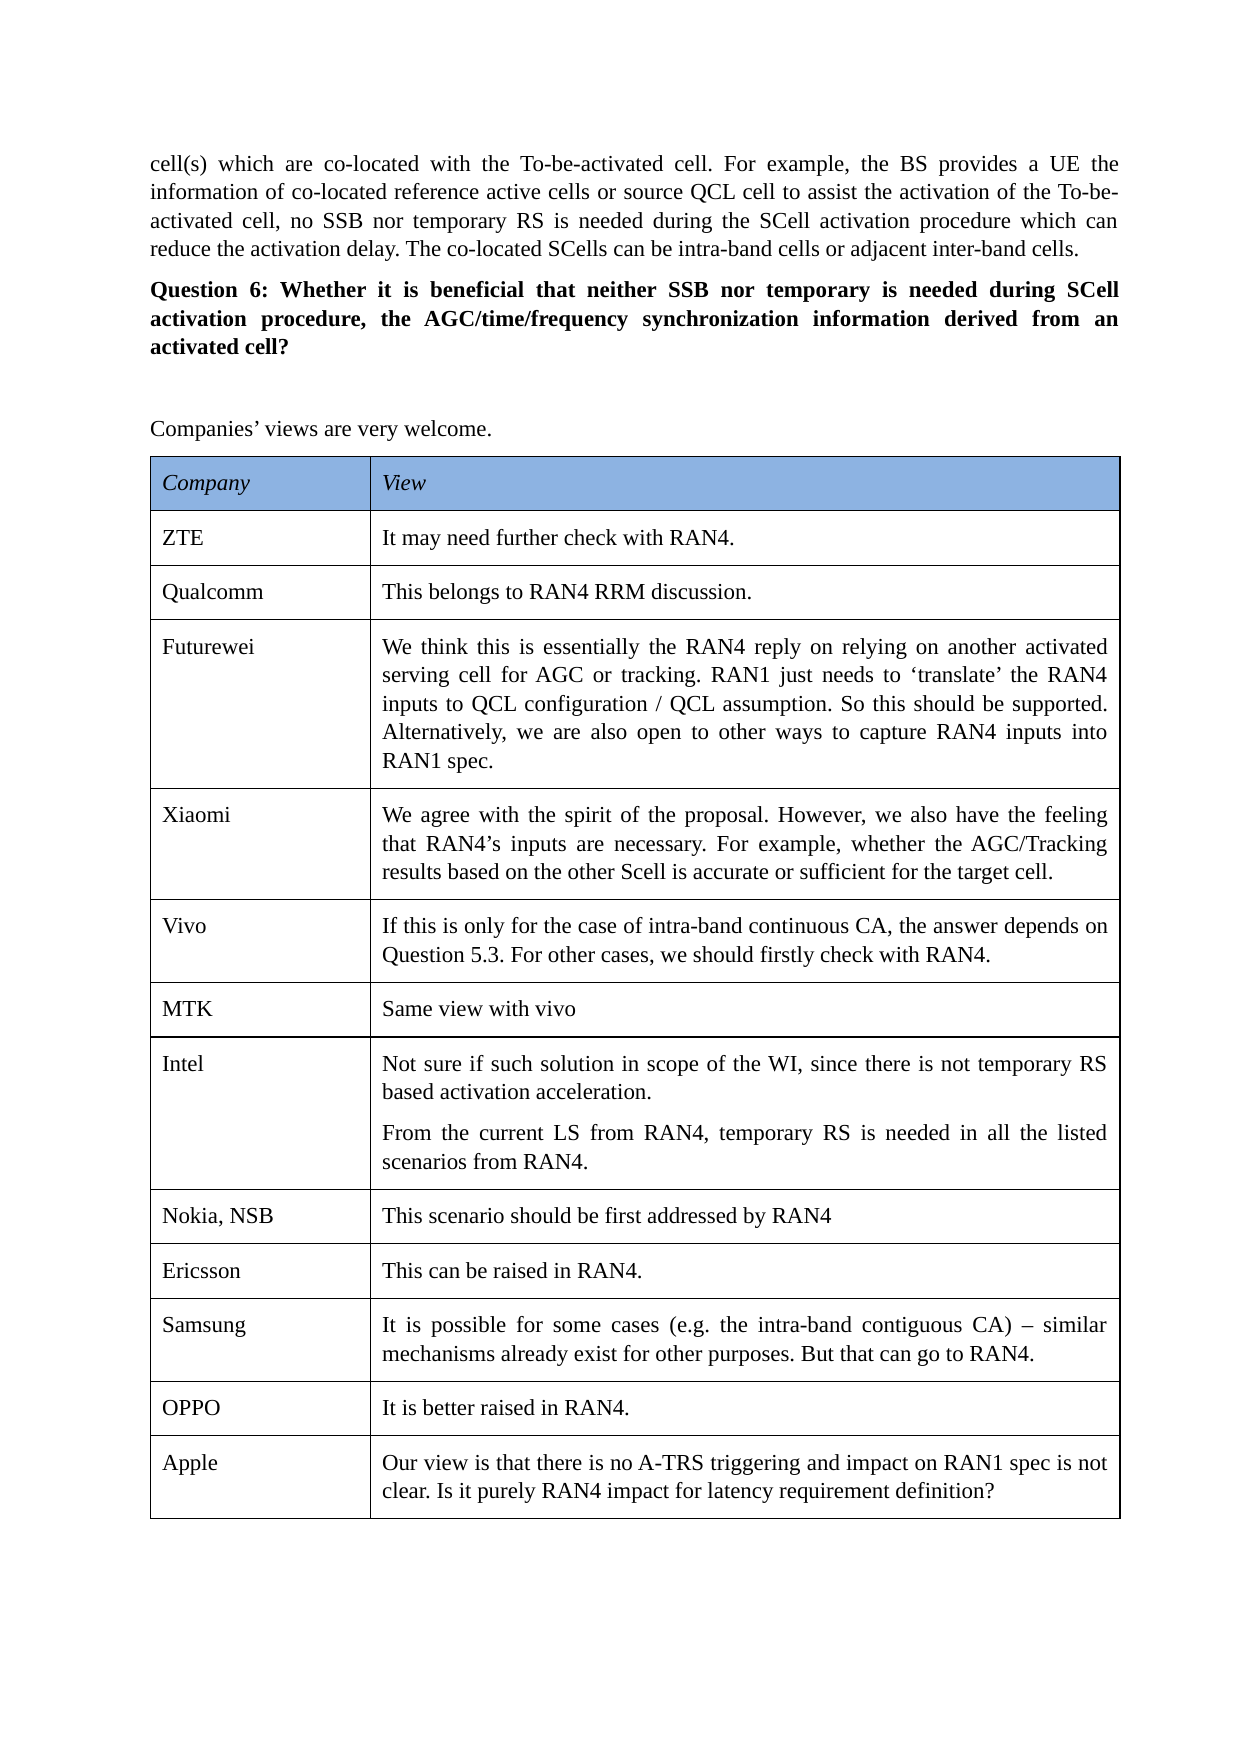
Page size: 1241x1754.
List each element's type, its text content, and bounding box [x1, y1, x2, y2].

table_cell Intel [151, 1038, 370, 1189]
table_cell Our view is that there is no A-TRS triggering and impact on RAN1 spec is not clear. Is it purely RAN4 impact for latency requirement definition? [371, 1436, 1119, 1518]
table_cell Not sure if such solution in scope of the WI, since there is not temporary RS based activation acceleration. From the current LS from RAN4, temporary RS is needed in all the listed scenarios from RAN4. [371, 1038, 1119, 1189]
text Question 6: Whether it is beneficial that neither SSB nor temporary is needed during SCell activation procedure, the AGC/time/frequency synchronization information derived from an activated cell? [150, 276, 1120, 359]
table_cell We think this is essentially the RAN4 reply on relying on another activated serving cell for AGC or tracking. RAN1 just needs to ‘translate’ the RAN4 inputs to QCL configuration / QCL assumption. So this should be supported. Alternatively, we are also open to other ways to capture RAN4 inputs into RAN1 spec. [371, 620, 1119, 788]
table_cell ZTE [151, 511, 370, 565]
table_cell This can be raised in RAN4. [371, 1244, 1119, 1298]
table_cell Qualcomm [151, 566, 370, 619]
table_cell If this is only for the case of intra-band continuous CA, the answer depends on Question 5.3. For other cases, we should firstly check with RAN4. [371, 900, 1119, 982]
table_cell MTK [151, 983, 370, 1036]
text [150, 150, 1120, 262]
table_cell We agree with the spirit of the proposal. However, we also have the feeling that RAN4’s inputs are necessary. For example, whether the AGC/Tracking results based on the other Scell is accurate or sufficient for the target cell. [371, 789, 1119, 899]
table_header Company [151, 457, 370, 510]
text Companies’ views are very welcome. [150, 415, 1120, 441]
table_cell It is better raised in RAN4. [371, 1382, 1119, 1435]
table_header View [371, 457, 1119, 510]
table_cell It may need further check with RAN4. [371, 511, 1119, 565]
table_cell This belongs to RAN4 RRM discussion. [371, 566, 1119, 619]
table_cell It is possible for some cases (e.g. the intra-band contiguous CA) – similar mechanisms already exist for other purposes. But that can go to RAN4. [371, 1299, 1119, 1381]
table_cell Futurewei [151, 620, 370, 788]
table_cell Xiaomi [151, 789, 370, 899]
table_cell Samsung [151, 1299, 370, 1381]
table_cell This scenario should be first addressed by RAN4 [371, 1190, 1119, 1243]
table_cell Vivo [151, 900, 370, 982]
table_cell Nokia, NSB [151, 1190, 370, 1243]
table_cell OPPO [151, 1382, 370, 1435]
table_cell Ericsson [151, 1244, 370, 1298]
table_cell Apple [151, 1436, 370, 1518]
table_cell Same view with vivo [371, 983, 1119, 1036]
